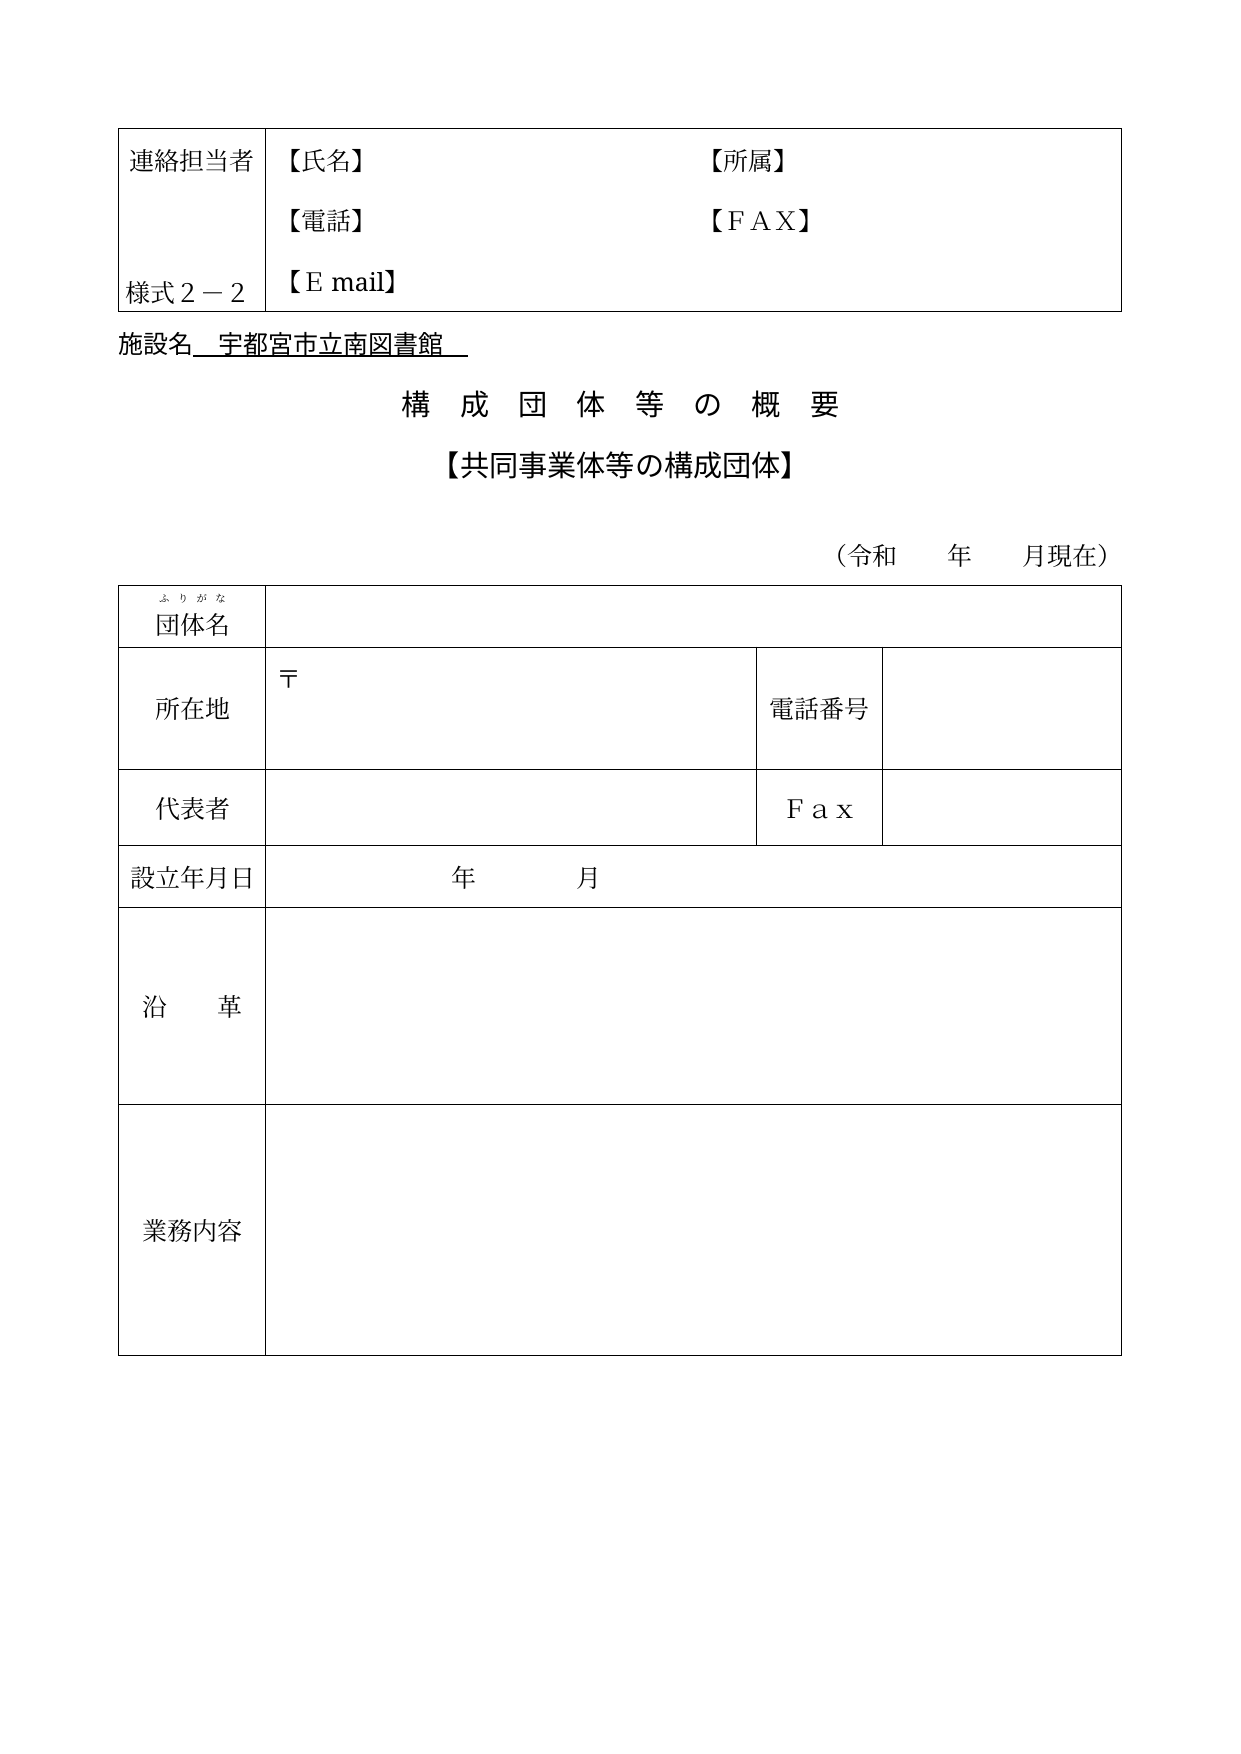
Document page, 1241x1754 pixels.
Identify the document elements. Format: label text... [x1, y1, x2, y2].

table_cell 沿 革 [119, 908, 265, 1104]
table_cell 設立年月日 [119, 846, 265, 907]
table_cell [883, 770, 1121, 845]
table_cell [266, 908, 1121, 1104]
table_cell [266, 770, 756, 845]
table_cell [883, 648, 1121, 769]
table_cell 連絡担当者 [119, 129, 265, 311]
table_cell 業務内容 [119, 1105, 265, 1354]
table_cell 【氏名】 【電話】 【Ｅmail】 [266, 129, 688, 311]
table_cell [266, 1105, 1121, 1354]
table_cell 代表者 [119, 770, 265, 845]
table_cell 所在地 [119, 648, 265, 769]
table_header [266, 586, 1121, 647]
text 【共同事業体等の構成団体】 [118, 433, 1122, 494]
table_cell 【所属】 【ＦＡＸ】 [689, 129, 1121, 311]
table_cell 〒 [266, 648, 756, 769]
table_cell 年 月 [266, 846, 1121, 907]
table_cell Ｆａｘ [757, 770, 882, 845]
text 構 成 団 体 等 の 概 要 [118, 373, 1122, 433]
text 施設名 宇都宮市立南図書館 [118, 312, 1122, 373]
table_cell 電話番号 [757, 648, 882, 769]
text （令和 年 月現在） [118, 524, 1122, 585]
table_header [119, 586, 265, 647]
